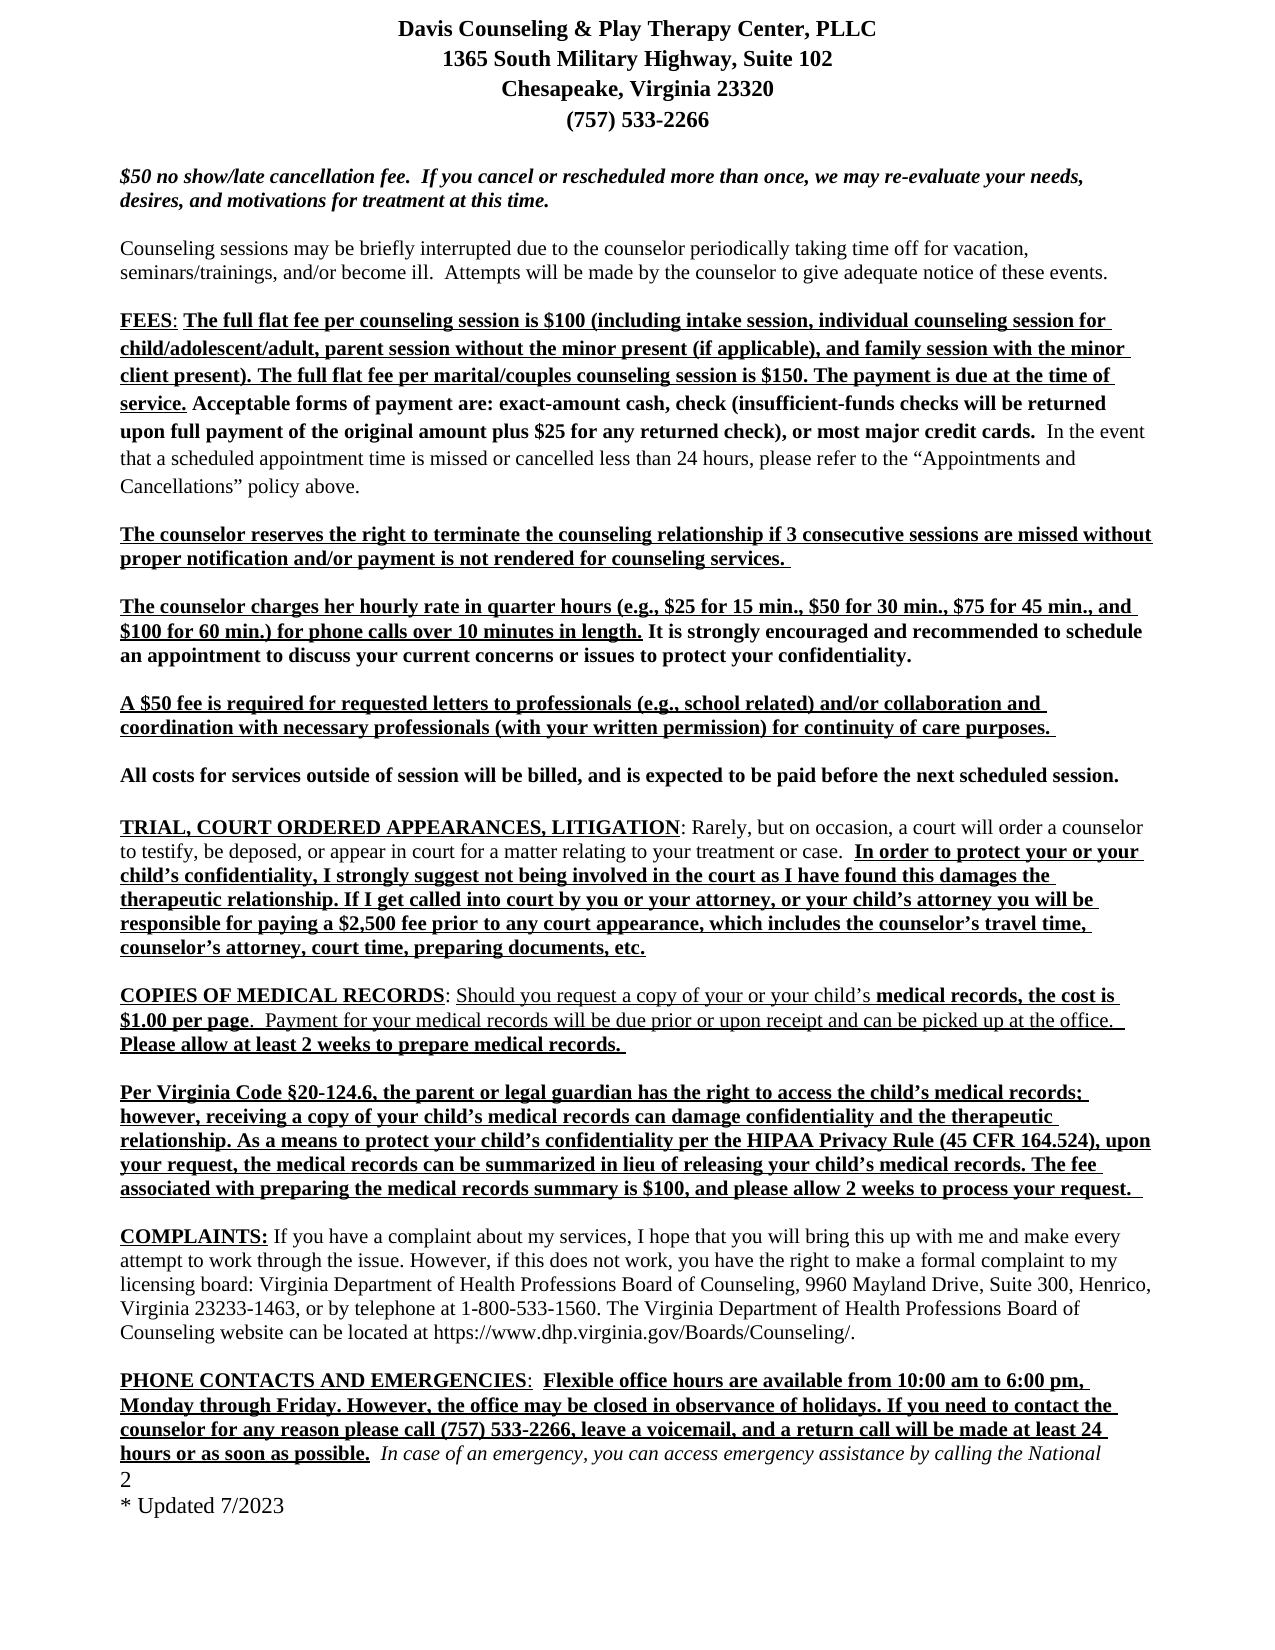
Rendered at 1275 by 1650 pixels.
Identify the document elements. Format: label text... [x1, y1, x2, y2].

text COMPLAINTS: If you have a complaint about my services, I hope that you will bring this up with me and make every attempt to work through the issue. However, if this does not work, you have the right to make a formal complaint to my licensing board: Virginia Department of Health Professions Board of Counseling, 9960 Mayland Drive, Suite 300, Henrico, Virginia 23233-1463, or by telephone at 1-800-533-1560. The Virginia Department of Health Professions Board of Counseling website can be located at https://www.dhp.virginia.gov/Boards/Counseling/. [120, 1224, 1155, 1344]
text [120, 164, 1155, 212]
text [120, 1368, 1155, 1465]
text A $50 fee is required for requested letters to professionals (e.g., school related) and/or collaboration and coordination with necessary professionals (with your written permission) for continuity of care purposes. [120, 691, 1155, 739]
text The counselor reserves the right to terminate the counseling relationship if 3 consecutive sessions are missed without proper notification and/or payment is not rendered for counseling services. [120, 522, 1155, 570]
text TRIAL, COURT ORDERED APPEARANCES, LITIGATION: Rarely, but on occasion, a court will order a counselor to testify, be deposed, or appear in court for a matter relating to your treatment or case. In order to protect your or your child’s confidentiality, I strongly suggest not being involved in the court as I have found this damages the therapeutic relationship. If I get called into court by you or your attorney, or your child’s attorney you will be responsible for paying a $2,500 fee prior to any court appearance, which includes the counselor’s travel time, counselor’s attorney, court time, preparing documents, etc. [120, 815, 1155, 959]
text FEES: The full flat fee per counseling session is $100 (including intake session, individual counseling session for child/adolescent/adult, parent session without the minor present (if applicable), and family session with the minor client present). The full flat fee per marital/couples counseling session is $150. The payment is due at the time of service. Acceptable forms of payment are: exact-amount cash, check (insufficient-funds checks will be returned upon full payment of the original amount plus $25 for any returned check), or most major credit cards. In the event that a scheduled appointment time is missed or cancelled less than 24 hours, please refer to the “Appointments and Cancellations” policy above. [120, 308, 1155, 498]
text Counseling sessions may be briefly interrupted due to the counselor periodically taking time off for vacation, seminars/trainings, and/or become ill. Attempts will be made by the counselor to give adequate notice of these events. [120, 236, 1155, 284]
text The counselor charges her hourly rate in quarter hours (e.g., $25 for 15 min., $50 for 30 min., $75 for 45 min., and $100 for 60 min.) for phone calls over 10 minutes in length. It is strongly encouraged and recommended to schedule an appointment to discuss your current concerns or issues to protect your confidentiality. [120, 594, 1155, 667]
text All costs for services outside of session will be billed, and is expected to be paid before the next scheduled session. [120, 763, 1155, 787]
text Per Virginia Code §20-124.6, the parent or legal guardian has the right to access the child’s medical records; however, receiving a copy of your child’s medical records can damage confidentiality and the therapeutic relationship. As a means to protect your child’s confidentiality per the HIPAA Privacy Rule (45 CFR 164.524), upon your request, the medical records can be summarized in lieu of releasing your child’s medical records. The fee associated with preparing the medical records summary is $100, and please allow 2 weeks to process your request. [120, 1080, 1155, 1200]
text COPIES OF MEDICAL RECORDS: Should you request a copy of your or your child’s medical records, the cost is $1.00 per page. Payment for your medical records will be due prior or upon receipt and can be picked up at the office. Please allow at least 2 weeks to prepare medical records. [120, 983, 1155, 1056]
